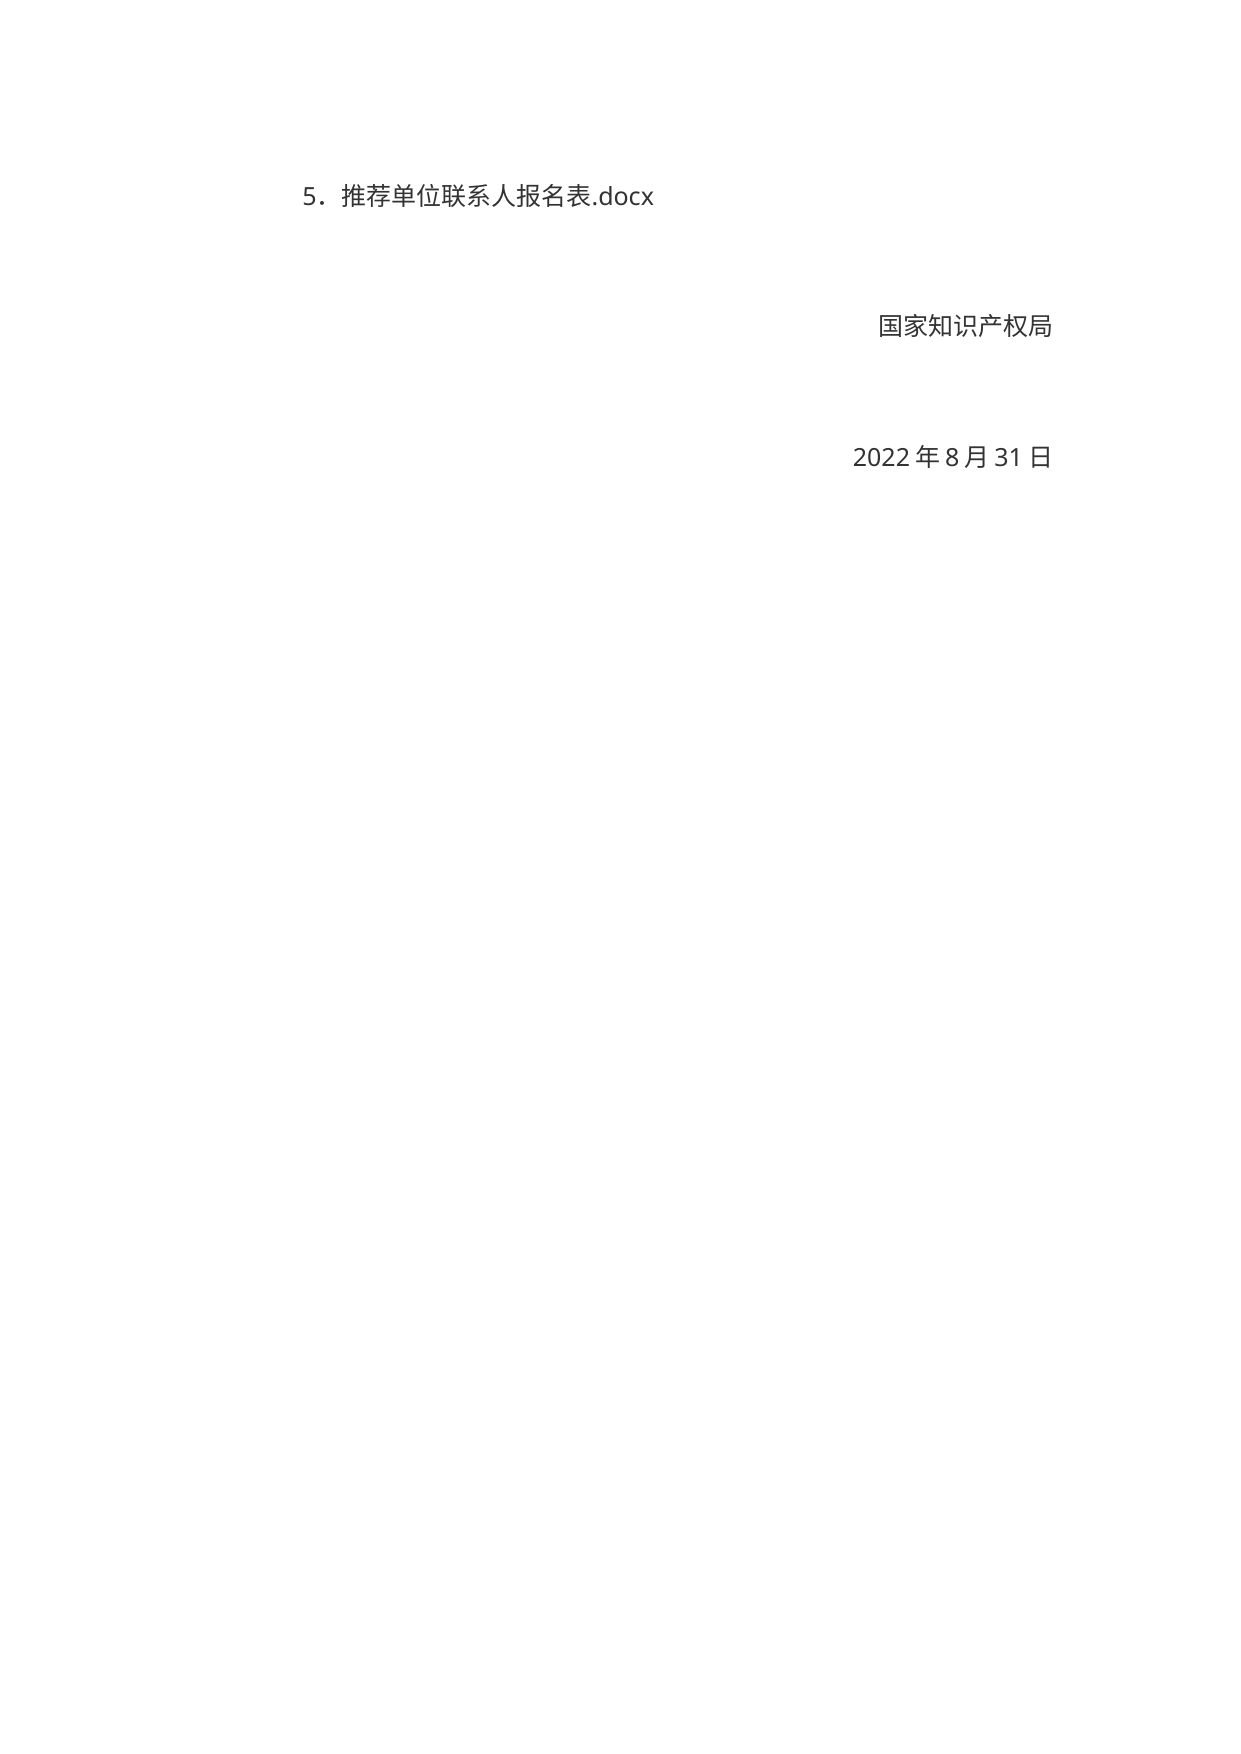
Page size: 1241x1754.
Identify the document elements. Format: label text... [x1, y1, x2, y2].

text 2022年8月31日 [187, 423, 1053, 488]
text 国家知识产权局 [187, 292, 1053, 357]
text 5．推荐单位联系人报名表.docx [187, 162, 1053, 227]
